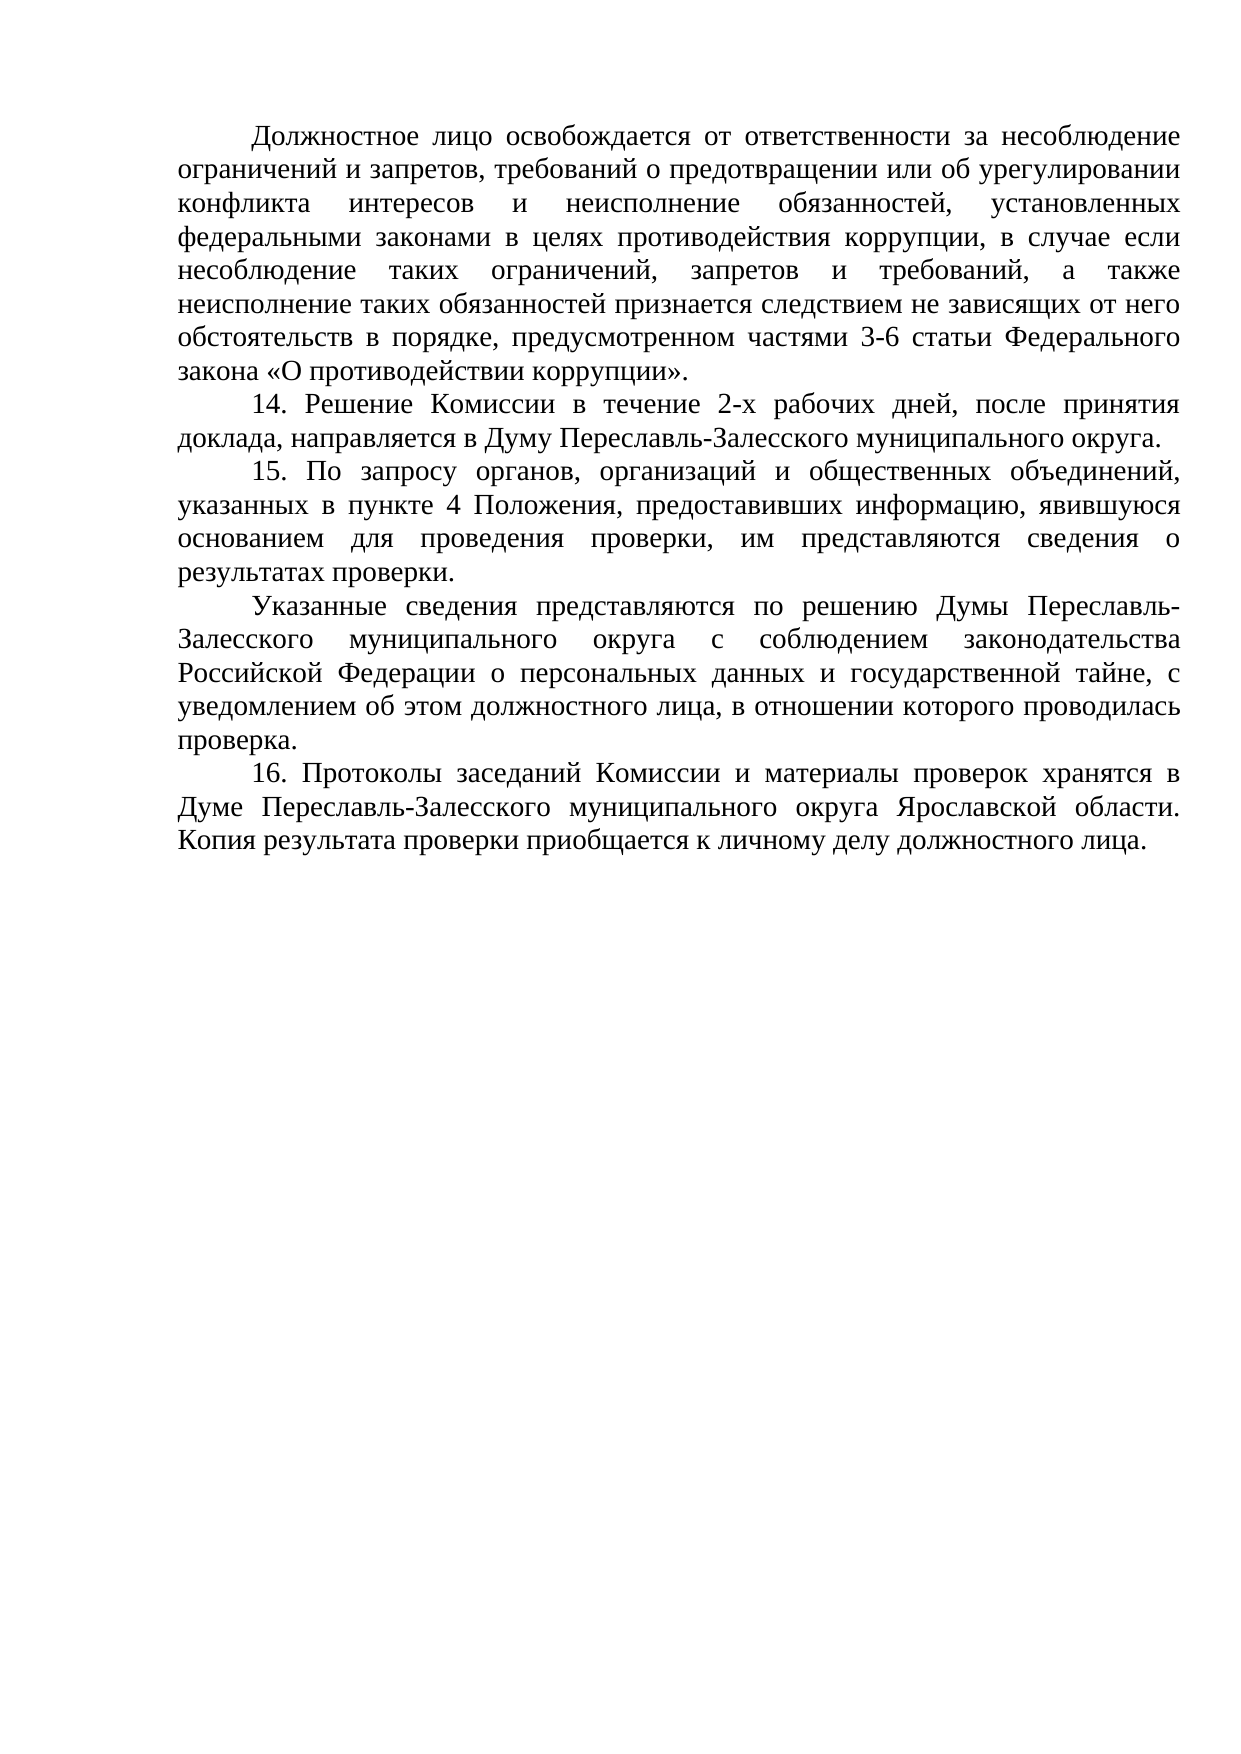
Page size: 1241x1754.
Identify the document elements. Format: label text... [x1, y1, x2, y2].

text 15. По запросу органов, организаций и общественных объединений, указанных в пункте 4 Положения, предоставивших информацию, явившуюся основанием для проведения проверки, им представляются сведения о результатах проверки. [177, 453, 1181, 588]
text 16. Протоколы заседаний Комиссии и материалы проверок хранятся в Думе Переславль-Залесского муниципального округа Ярославской области. Копия результата проверки приобщается к личному делу должностного лица. [177, 755, 1181, 856]
text Указанные сведения представляются по решению Думы Переславль-Залесского муниципального округа с соблюдением законодательства Российской Федерации о персональных данных и государственной тайне, с уведомлением об этом должностного лица, в отношении которого проводилась проверка. [177, 588, 1181, 755]
text 14. Решение Комиссии в течение 2-х рабочих дней, после принятия доклада, направляется в Думу Переславль-Залесского муниципального округа. [177, 386, 1181, 453]
text Должностное лицо освобождается от ответственности за несоблюдение ограничений и запретов, требований о предотвращении или об урегулировании конфликта интересов и неисполнение обязанностей, установленных федеральными законами в целях противодействия коррупции, в случае если несоблюдение таких ограничений, запретов и требований, а также неисполнение таких обязанностей признается следствием не зависящих от него обстоятельств в порядке, предусмотренном частями 3-6 статьи Федерального закона «О противодействии коррупции». [177, 118, 1181, 386]
